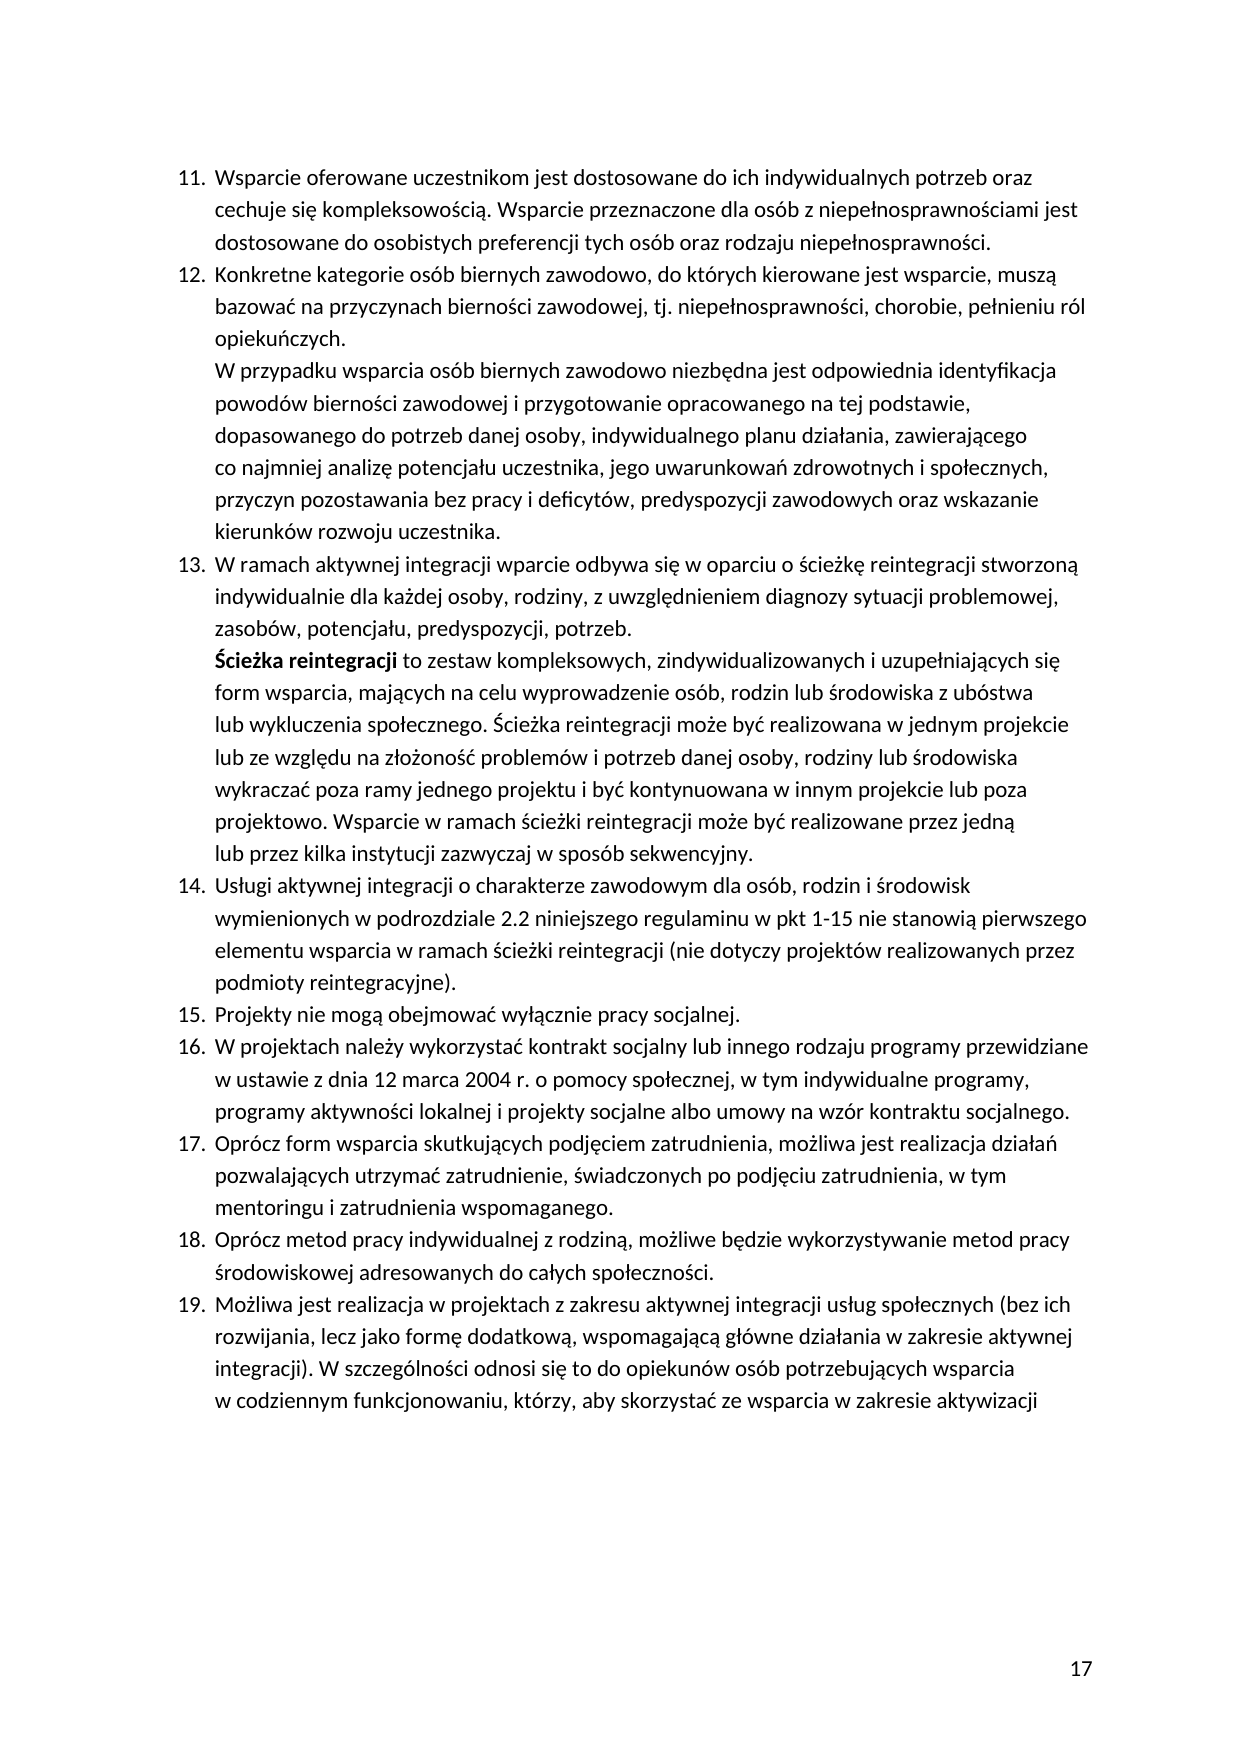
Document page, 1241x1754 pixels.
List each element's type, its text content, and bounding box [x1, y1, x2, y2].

list W przypadku wsparcia osób biernych zawodowo niezbędna jest odpowiednia identyfikacja powodów bierności zawodowej i przygotowanie opracowanego na tej podstawie, dopasowanego do potrzeb danej osoby, indywidualnego planu działania, zawierającego co najmniej analizę potencjału uczestnika, jego uwarunkowań zdrowotnych i społecznych, przyczyn pozostawania bez pracy i deficytów, predyspozycji zawodowych oraz wskazanie kierunków rozwoju uczestnika. [214, 357, 1092, 546]
list Oprócz metod pracy indywidualnej z rodziną, możliwe będzie wykorzystywanie metod pracy środowiskowej adresowanych do całych społeczności. [177, 1226, 1092, 1286]
list Ścieżka reintegracji to zestaw kompleksowych, zindywidualizowanych i uzupełniających się form wsparcia, mających na celu wyprowadzenie osób, rodzin lub środowiska z ubóstwa lub wykluczenia społecznego. Ścieżka reintegracji może być realizowana w jednym projekcie lub ze względu na złożoność problemów i potrzeb danej osoby, rodziny lub środowiska wykraczać poza ramy jednego projektu i być kontynuowana w innym projekcie lub poza projektowo. Wsparcie w ramach ścieżki reintegracji może być realizowane przez jedną lub przez kilka instytucji zazwyczaj w sposób sekwencyjny. [214, 646, 1092, 867]
list Projekty nie mogą obejmować wyłącznie pracy socjalnej. [177, 1000, 1092, 1028]
list Konkretne kategorie osób biernych zawodowo, do których kierowane jest wsparcie, muszą bazować na przyczynach bierności zawodowej, tj. niepełnosprawności, chorobie, pełnieniu ról opiekuńczych. [177, 260, 1092, 352]
list W projektach należy wykorzystać kontrakt socjalny lub innego rodzaju programy przewidziane w ustawie z dnia 12 marca 2004 r. o pomocy społecznej, w tym indywidualne programy, programy aktywności lokalnej i projekty socjalne albo umowy na wzór kontraktu socjalnego. [177, 1032, 1092, 1125]
list Wsparcie oferowane uczestnikom jest dostosowane do ich indywidualnych potrzeb oraz cechuje się kompleksowością. Wsparcie przeznaczone dla osób z niepełnosprawnościami jest dostosowane do osobistych preferencji tych osób oraz rodzaju niepełnosprawności. [177, 163, 1092, 256]
list W ramach aktywnej integracji wparcie odbywa się w oparciu o ścieżkę reintegracji stworzoną indywidualnie dla każdej osoby, rodziny, z uwzględnieniem diagnozy sytuacji problemowej, zasobów, potencjału, predyspozycji, potrzeb. [177, 550, 1092, 642]
list Usługi aktywnej integracji o charakterze zawodowym dla osób, rodzin i środowisk wymienionych w podrozdziale 2.2 niniejszego regulaminu w pkt 1-15 nie stanowią pierwszego elementu wsparcia w ramach ścieżki reintegracji (nie dotyczy projektów realizowanych przez podmioty reintegracyjne). [177, 872, 1092, 996]
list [177, 1290, 1092, 1414]
list Oprócz form wsparcia skutkujących podjęciem zatrudnienia, możliwa jest realizacja działań pozwalających utrzymać zatrudnienie, świadczonych po podjęciu zatrudnienia, w tym mentoringu i zatrudnienia wspomaganego. [177, 1129, 1092, 1221]
